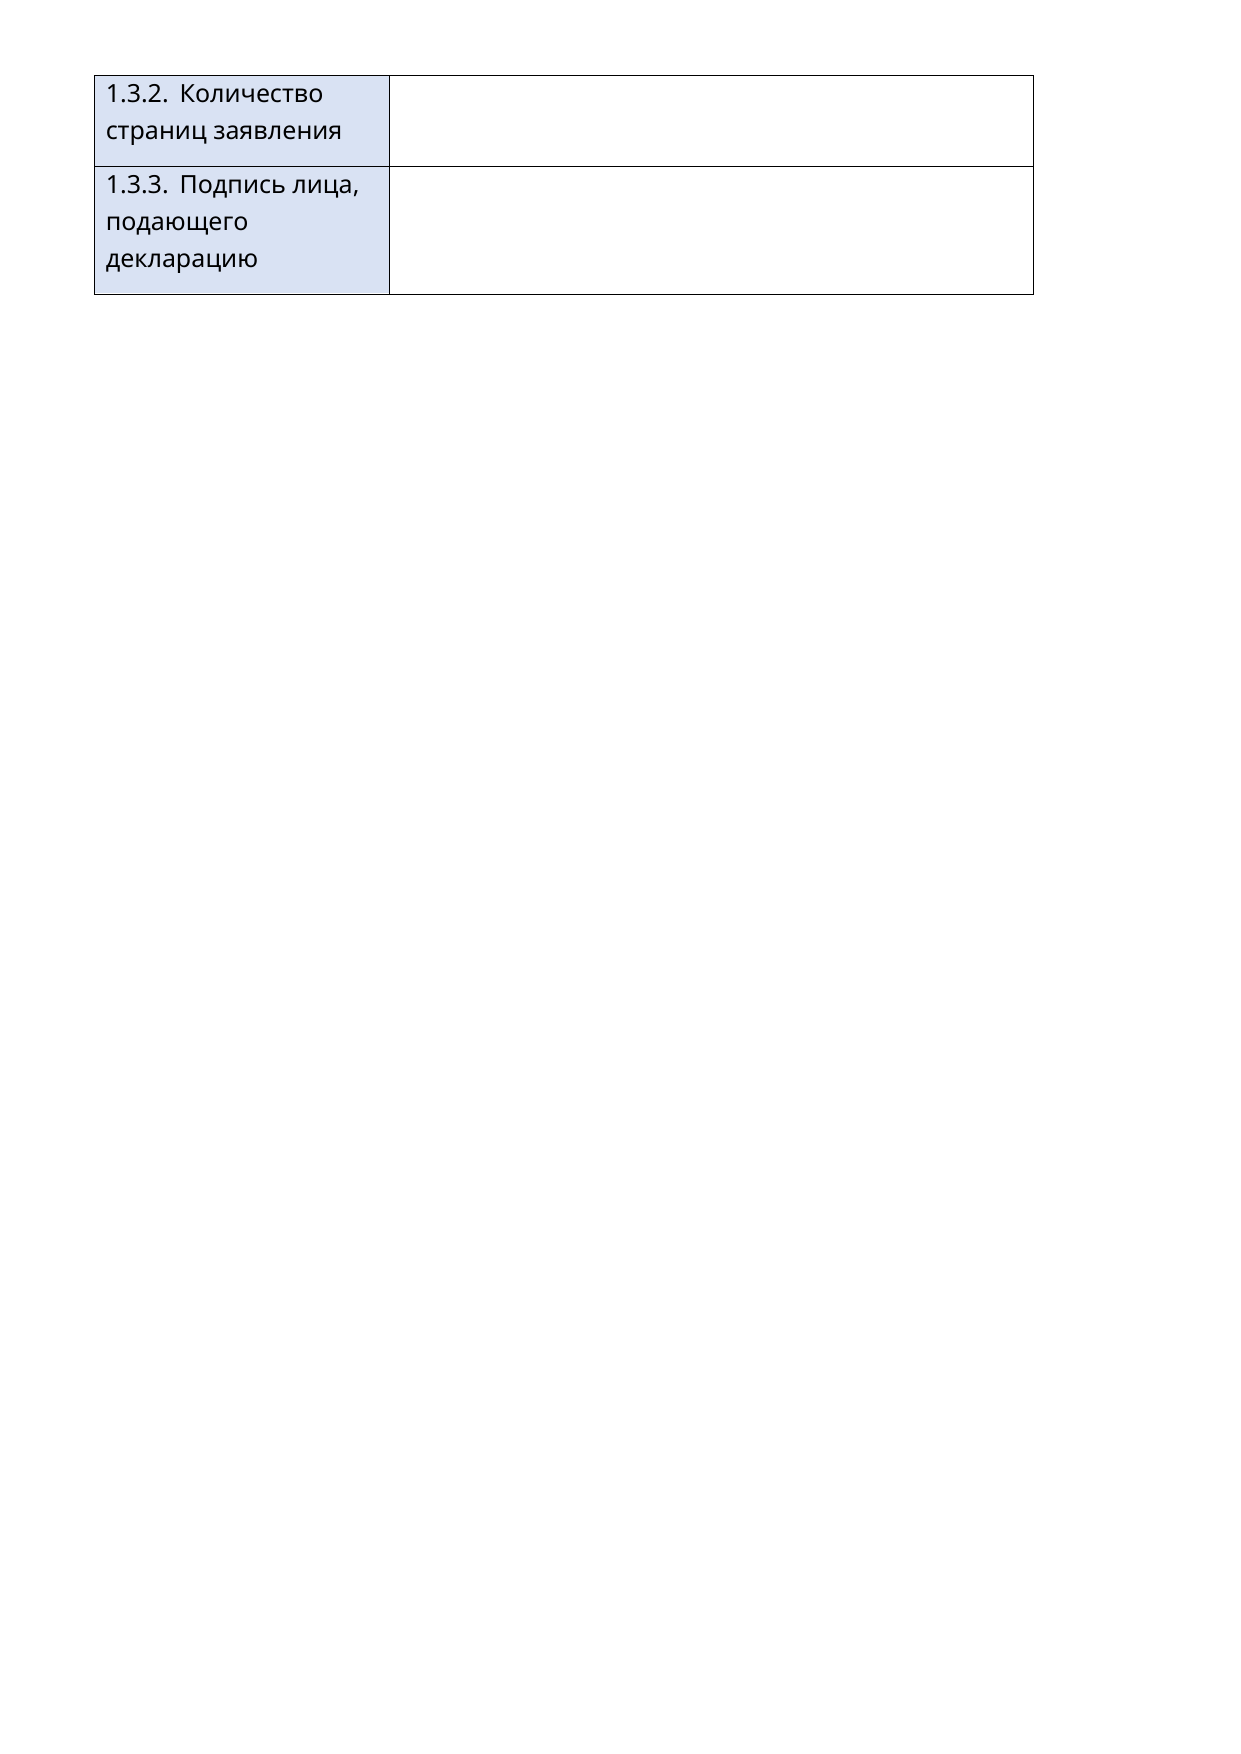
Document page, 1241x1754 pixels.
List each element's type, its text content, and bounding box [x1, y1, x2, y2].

table_cell [390, 76, 1033, 166]
table_cell [390, 167, 1033, 293]
table_cell Количество страниц заявления [95, 76, 389, 166]
table_cell Подпись лица, подающего декларацию [95, 167, 389, 293]
